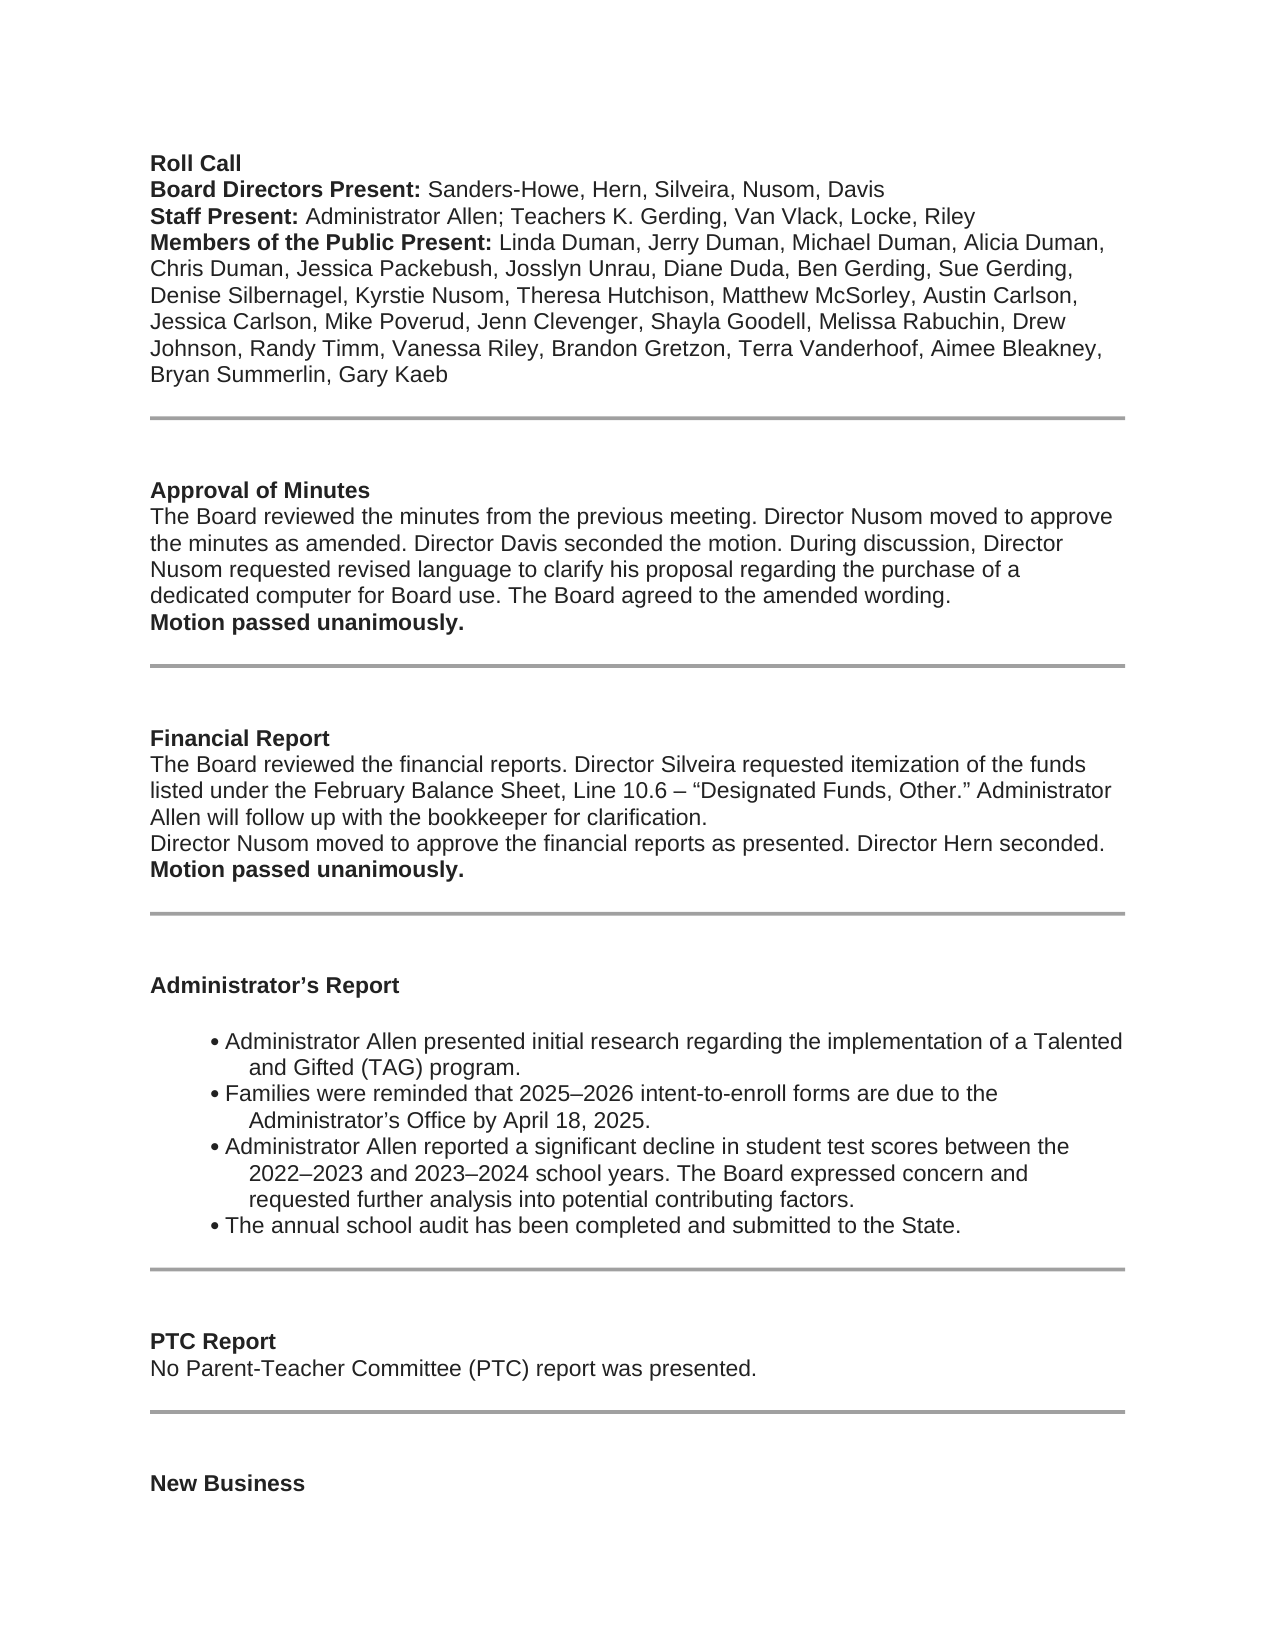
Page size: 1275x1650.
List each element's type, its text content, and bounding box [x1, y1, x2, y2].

text Approval of Minutes The Board reviewed the minutes from the previous meeting. Director Nusom moved to approve the minutes as amended. Director Davis seconded the motion. During discussion, Director Nusom requested revised language to clarify his proposal regarding the purchase of a dedicated computer for Board use. The Board agreed to the amended wording. Motion passed unanimously. [150, 477, 1125, 635]
list Families were reminded that 2025–2026 intent-to-enroll forms are due to the Administrator’s Office by April 18, 2025. [211, 1080, 1125, 1133]
text Administrator’s Report [150, 972, 1125, 998]
list The annual school audit has been completed and submitted to the State. [211, 1212, 1125, 1238]
list Administrator Allen presented initial research regarding the implementation of a Talented and Gifted (TAG) program. [211, 1028, 1125, 1080]
list Administrator Allen reported a significant decline in student test scores between the 2022–2023 and 2023–2024 school years. The Board expressed concern and requested further analysis into potential contributing factors. [211, 1133, 1125, 1212]
text Roll Call Board Directors Present: Sanders-Howe, Hern, Silveira, Nusom, Davis Staff Present: Administrator Allen; Teachers K. Gerding, Van Vlack, Locke, Riley Members of the Public Present: Linda Duman, Jerry Duman, Michael Duman, Alicia Duman, Chris Duman, Jessica Packebush, Josslyn Unrau, Diane Duda, Ben Gerding, Sue Gerding, Denise Silbernagel, Kyrstie Nusom, Theresa Hutchison, Matthew McSorley, Austin Carlson, Jessica Carlson, Mike Poverud, Jenn Clevenger, Shayla Goodell, Melissa Rabuchin, Drew Johnson, Randy Timm, Vanessa Riley, Brandon Gretzon, Terra Vanderhoof, Aimee Bleakney, Bryan Summerlin, Gary Kaeb [150, 150, 1125, 387]
text New Business [150, 1470, 1125, 1497]
text PTC Report No Parent-Teacher Committee (PTC) report was presented. [150, 1328, 1125, 1381]
text Financial Report The Board reviewed the financial reports. Director Silveira requested itemization of the funds listed under the February Balance Sheet, Line 10.6 – “Designated Funds, Other.” Administrator Allen will follow up with the bookkeeper for clarification. Director Nusom moved to approve the financial reports as presented. Director Hern seconded. Motion passed unanimously. [150, 724, 1125, 883]
